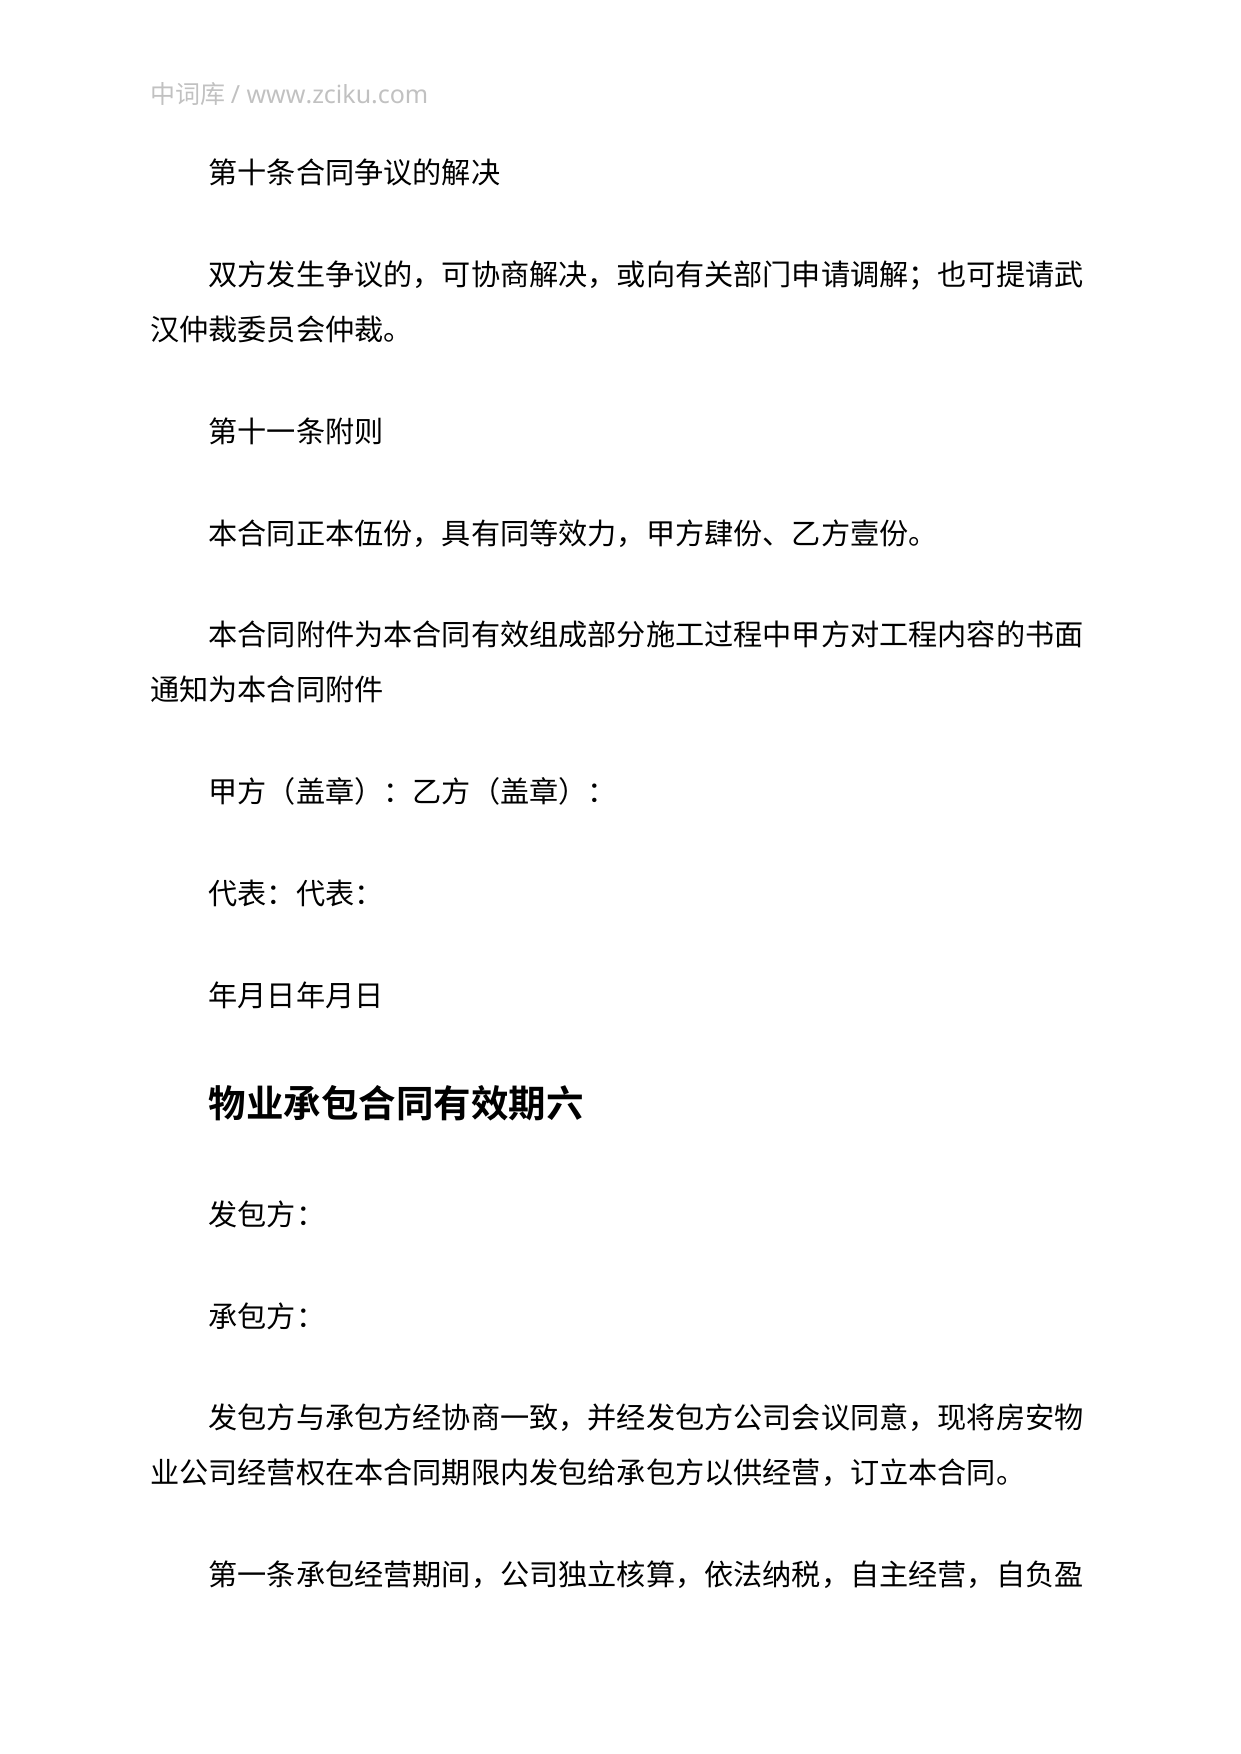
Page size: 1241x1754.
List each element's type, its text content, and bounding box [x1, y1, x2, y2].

text 发包方： [150, 1191, 1090, 1234]
text 第十一条附则 [150, 408, 1090, 451]
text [150, 1552, 1090, 1594]
text 本合同附件为本合同有效组成部分施工过程中甲方对工程内容的书面通知为本合同附件 [150, 612, 1090, 709]
text 第十条合同争议的解决 [150, 150, 1090, 192]
text 甲方（盖章）：乙方（盖章）： [150, 769, 1090, 811]
text 代表：代表： [150, 870, 1090, 913]
text 年月日年月日 [150, 972, 1090, 1014]
text 本合同正本伍份，具有同等效力，甲方肆份、乙方壹份。 [150, 510, 1090, 552]
text 发包方与承包方经协商一致，并经发包方公司会议同意，现将房安物业公司经营权在本合同期限内发包给承包方以供经营，订立本合同。 [150, 1395, 1090, 1492]
text 双方发生争议的，可协商解决，或向有关部门申请调解；也可提请武汉仲裁委员会仲裁。 [150, 252, 1090, 349]
text 承包方： [150, 1293, 1090, 1335]
text 物业承包合同有效期六 [150, 1074, 1090, 1128]
